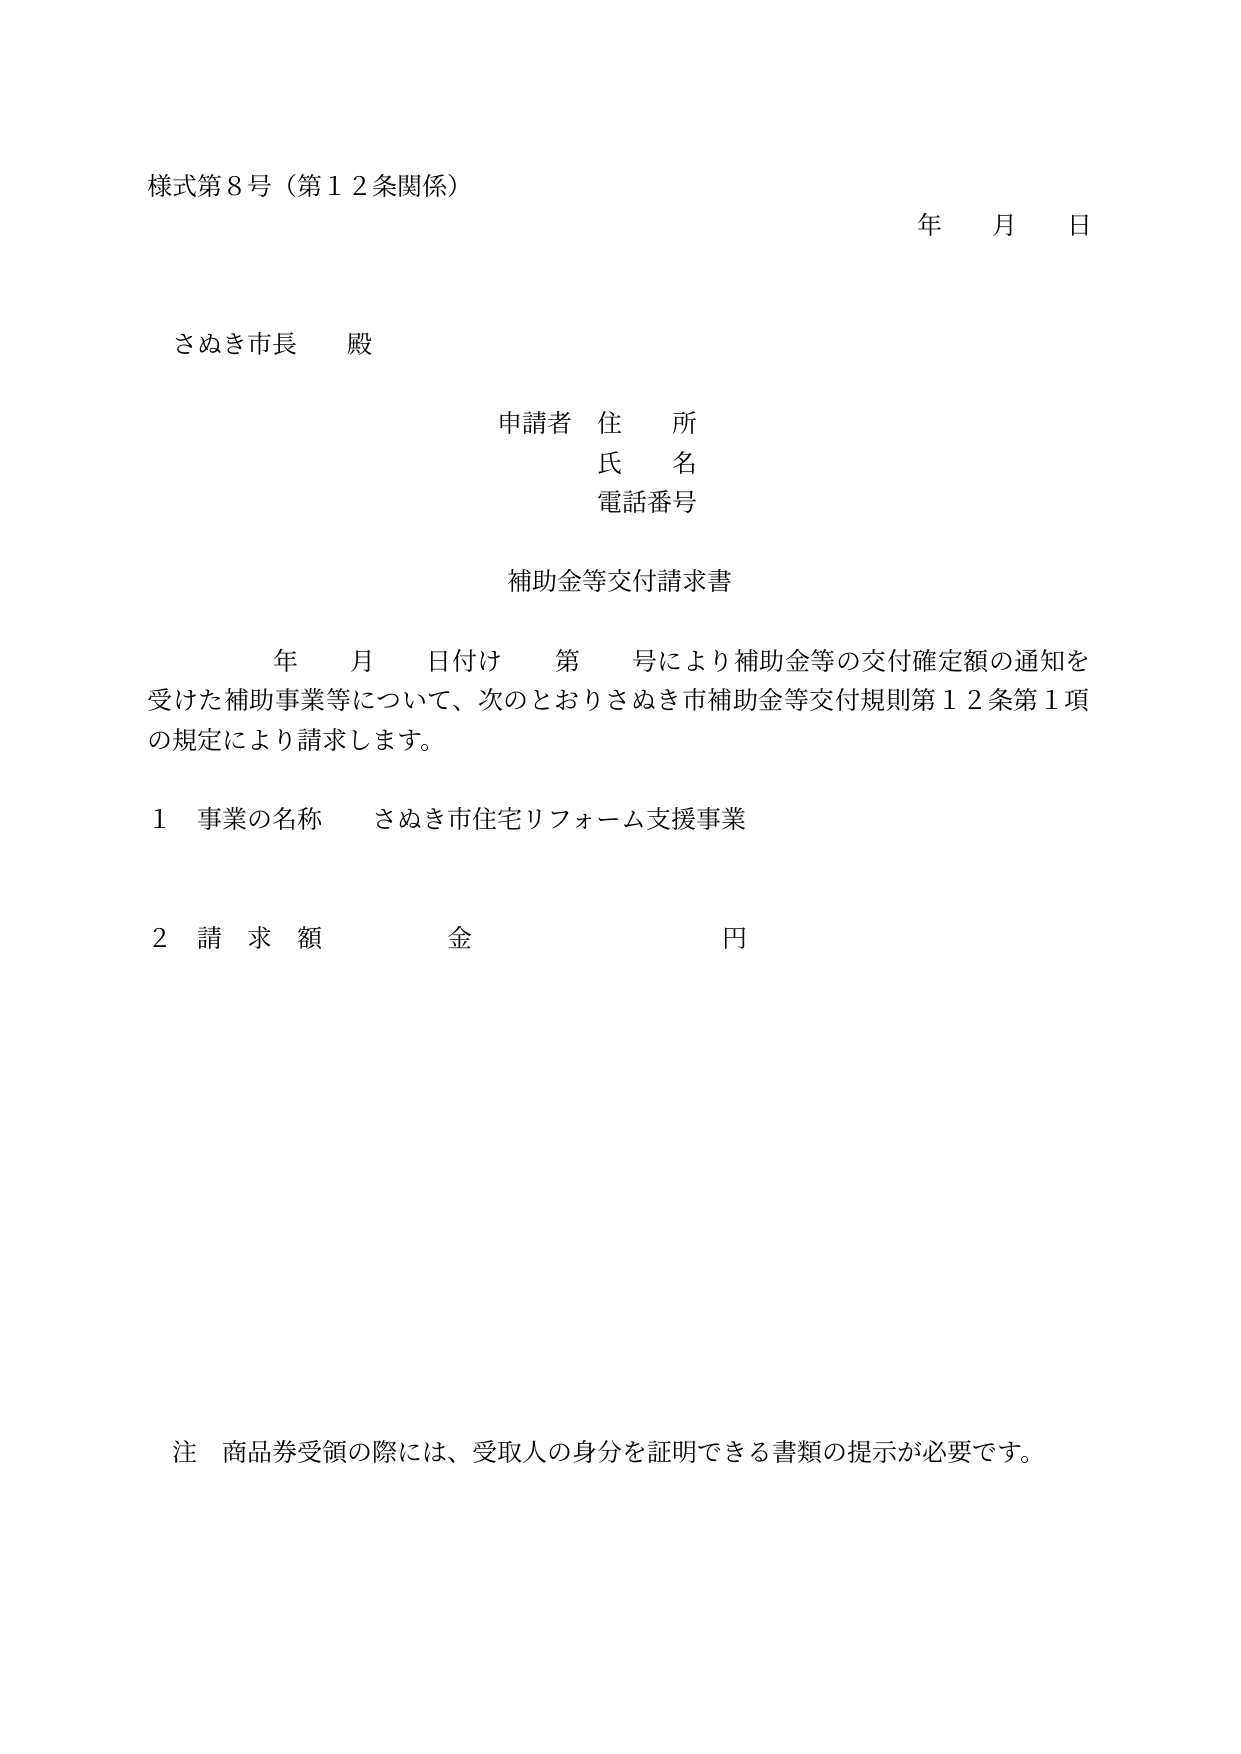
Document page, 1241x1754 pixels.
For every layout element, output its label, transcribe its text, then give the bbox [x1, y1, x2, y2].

text 補助金等交付請求書 [148, 560, 1092, 600]
text ２ 請 求 額 金 円 [148, 917, 1092, 956]
text 氏 名 [148, 442, 1092, 481]
text さぬき市長 殿 [148, 323, 1092, 362]
text 電話番号 [148, 481, 1092, 521]
text 年 月 日 [148, 204, 1092, 244]
text 申請者 住 所 [148, 402, 1092, 442]
text 注 商品券受領の際には、受取人の身分を証明できる書類の提示が必要です。 [148, 1431, 1092, 1471]
text 年 月 日付け 第 号により補助金等の交付確定額の通知を受けた補助事業等について、次のとおりさぬき市補助金等交付規則第１２条第１項の規定により請求します。 [148, 639, 1092, 758]
text １ 事業の名称 さぬき市住宅リフォーム支援事業 [148, 798, 1092, 837]
text 様式第８号（第１２条関係） [148, 164, 1092, 204]
